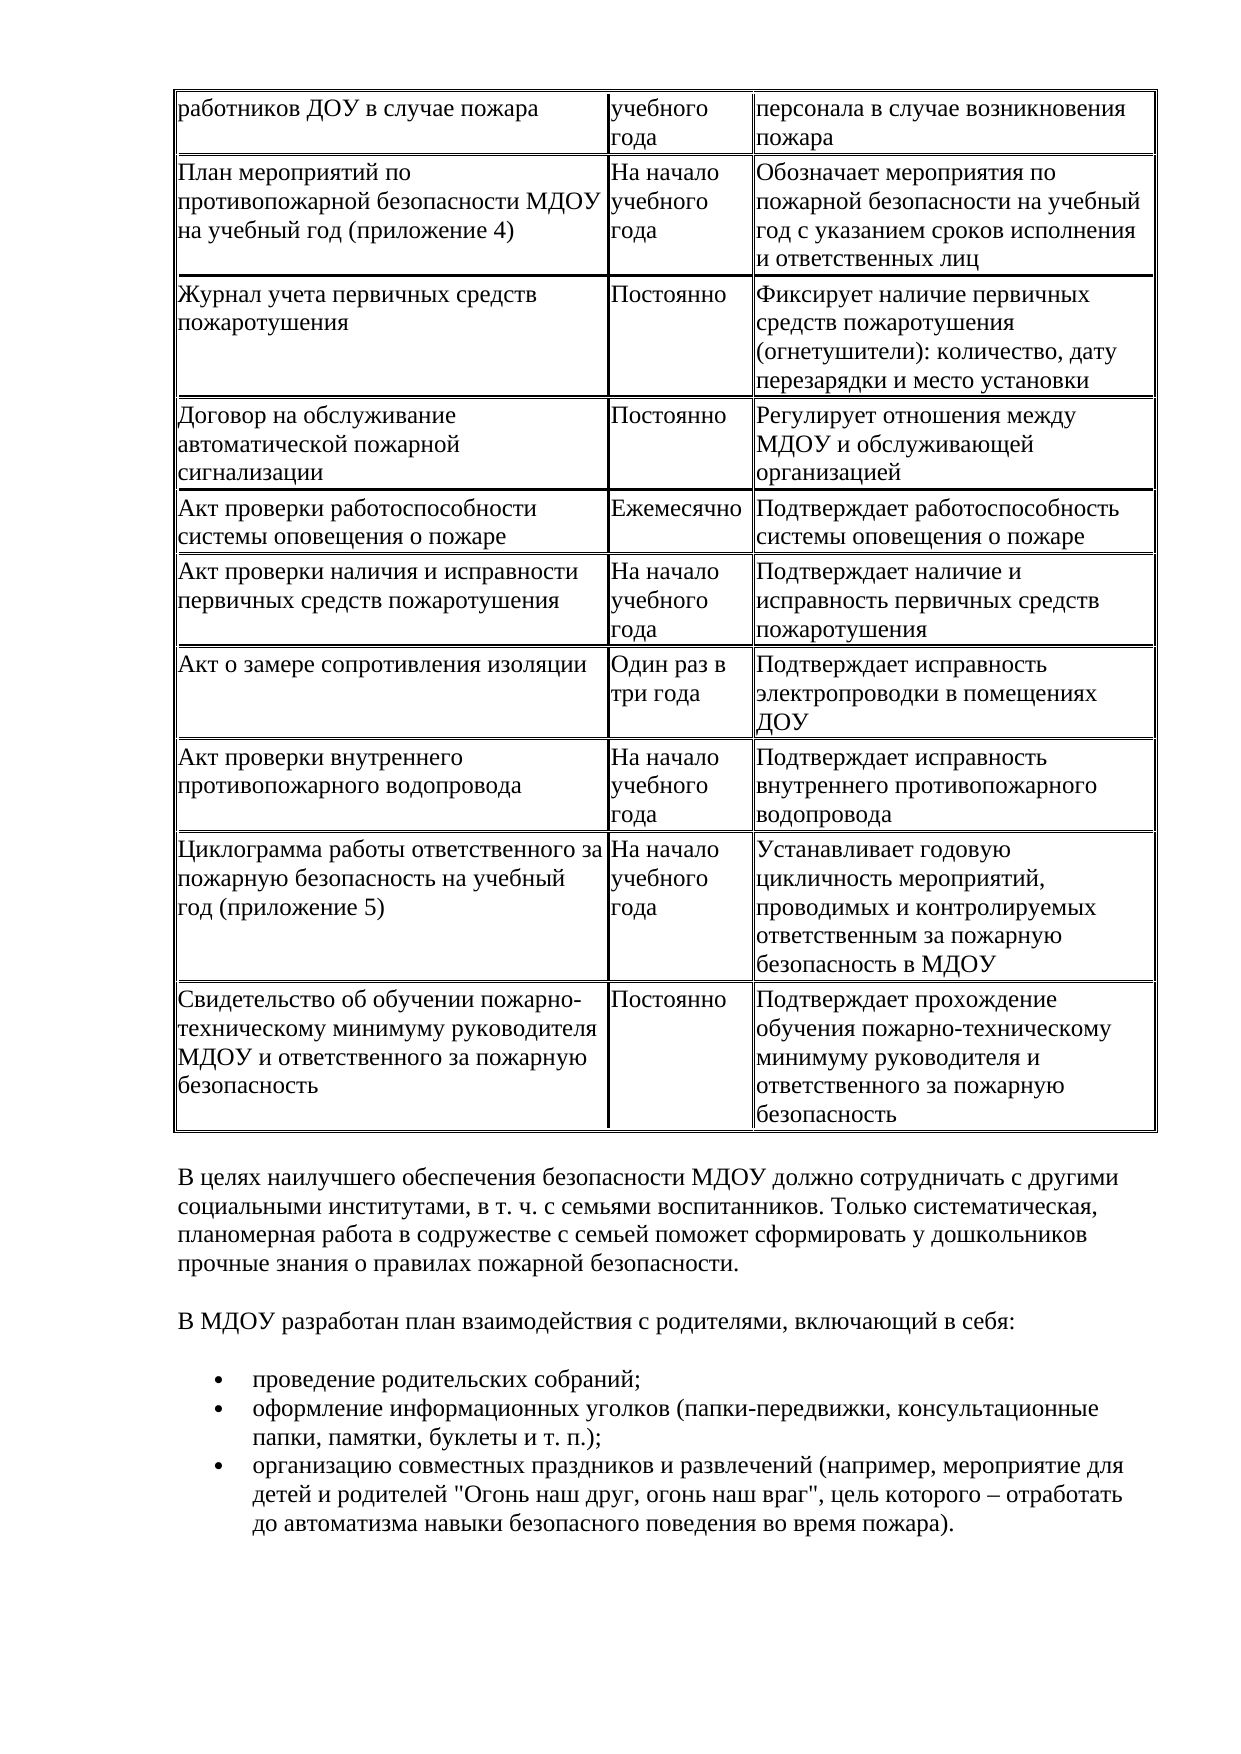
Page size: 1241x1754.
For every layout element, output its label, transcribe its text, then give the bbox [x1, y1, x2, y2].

table_cell На начало учебного года [610, 740, 752, 829]
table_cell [608, 92, 753, 152]
table_cell Постоянно [610, 277, 752, 395]
table_cell Постоянно [608, 983, 753, 1130]
table_cell Акт о замере сопротивления изоляции [177, 644, 607, 737]
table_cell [754, 92, 1154, 152]
table_cell Ежемесячно [610, 491, 752, 552]
table_cell План мероприятий по противопожарной безопасности МДОУ на учебный год (приложение 4) [177, 153, 607, 274]
table_cell Регулирует отношения между МДОУ и обслуживающей организацией [755, 395, 1155, 488]
table_cell Договор на обслуживание автоматической пожарной сигнализации [177, 395, 607, 488]
table_cell Подтверждает работоспособность системы оповещения о пожаре [755, 488, 1156, 552]
table_cell Фиксирует наличие первичных средств пожаротушения (огнетушители): количество, дату перезарядки и место установки [755, 274, 1154, 395]
table_cell Постоянно [610, 399, 752, 488]
table_cell Один раз в три года [610, 648, 752, 737]
text В целях наилучшего обеспечения безопасности МДОУ должно сотрудничать с другими социальными институтами, в т. ч. с семьями воспитанников. Только систематическая, планомерная работа в содружестве с семьей поможет сформировать у дошкольников прочные знания о правилах пожарной безопасности. [177, 1162, 1152, 1277]
table_cell Обозначает мероприятия по пожарной безопасности на учебный год с указанием сроков исполнения и ответственных лиц [755, 153, 1155, 274]
table_cell Подтверждает исправность электропроводки в помещениях ДОУ [755, 644, 1155, 737]
table_cell Подтверждает прохождение обучения пожарно-техническому минимуму руководителя и ответственного за пожарную безопасность [754, 980, 1155, 1130]
table_cell На начало учебного года [610, 833, 752, 979]
text В МДОУ разработан план взаимодействия с родителями, включающий в себя: [177, 1306, 1152, 1335]
table_cell На начало учебного года [610, 156, 752, 274]
table_cell Акт проверки работоспособности системы оповещения о пожаре [175, 488, 607, 552]
table_cell Журнал учета первичных средств пожаротушения [177, 274, 607, 395]
table_cell На начало учебного года [610, 555, 752, 644]
table_cell Свидетельство об обучении пожарно-техническому минимуму руководителя МДОУ и ответственного за пожарную безопасность [177, 980, 608, 1130]
table_cell Устанавливает годовую цикличность мероприятий, проводимых и контролируемых ответственным за пожарную безопасность в МДОУ [755, 830, 1155, 979]
table_cell Подтверждает наличие и исправность первичных средств пожаротушения [754, 552, 1156, 644]
list организацию совместных праздников и развлечений (например, мероприятие для детей и родителей "Огонь наш друг, огонь наш враг", цель которого – отработать до автоматизма навыки безопасного поведения во время пожара). [215, 1450, 1152, 1537]
table_cell Подтверждает исправность внутреннего противопожарного водопровода [754, 737, 1156, 829]
table_cell Циклограмма работы ответственного за пожарную безопасность на учебный год (приложение 5) [177, 830, 607, 979]
table_cell Акт проверки внутреннего противопожарного водопровода [175, 737, 608, 829]
table_cell Акт проверки наличия и исправности первичных средств пожаротушения [175, 552, 608, 644]
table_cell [177, 92, 608, 152]
list проведение родительских собраний; [215, 1364, 1152, 1393]
list оформление информационных уголков (папки-передвижки, консультационные папки, памятки, буклеты и т. п.); [215, 1393, 1152, 1450]
